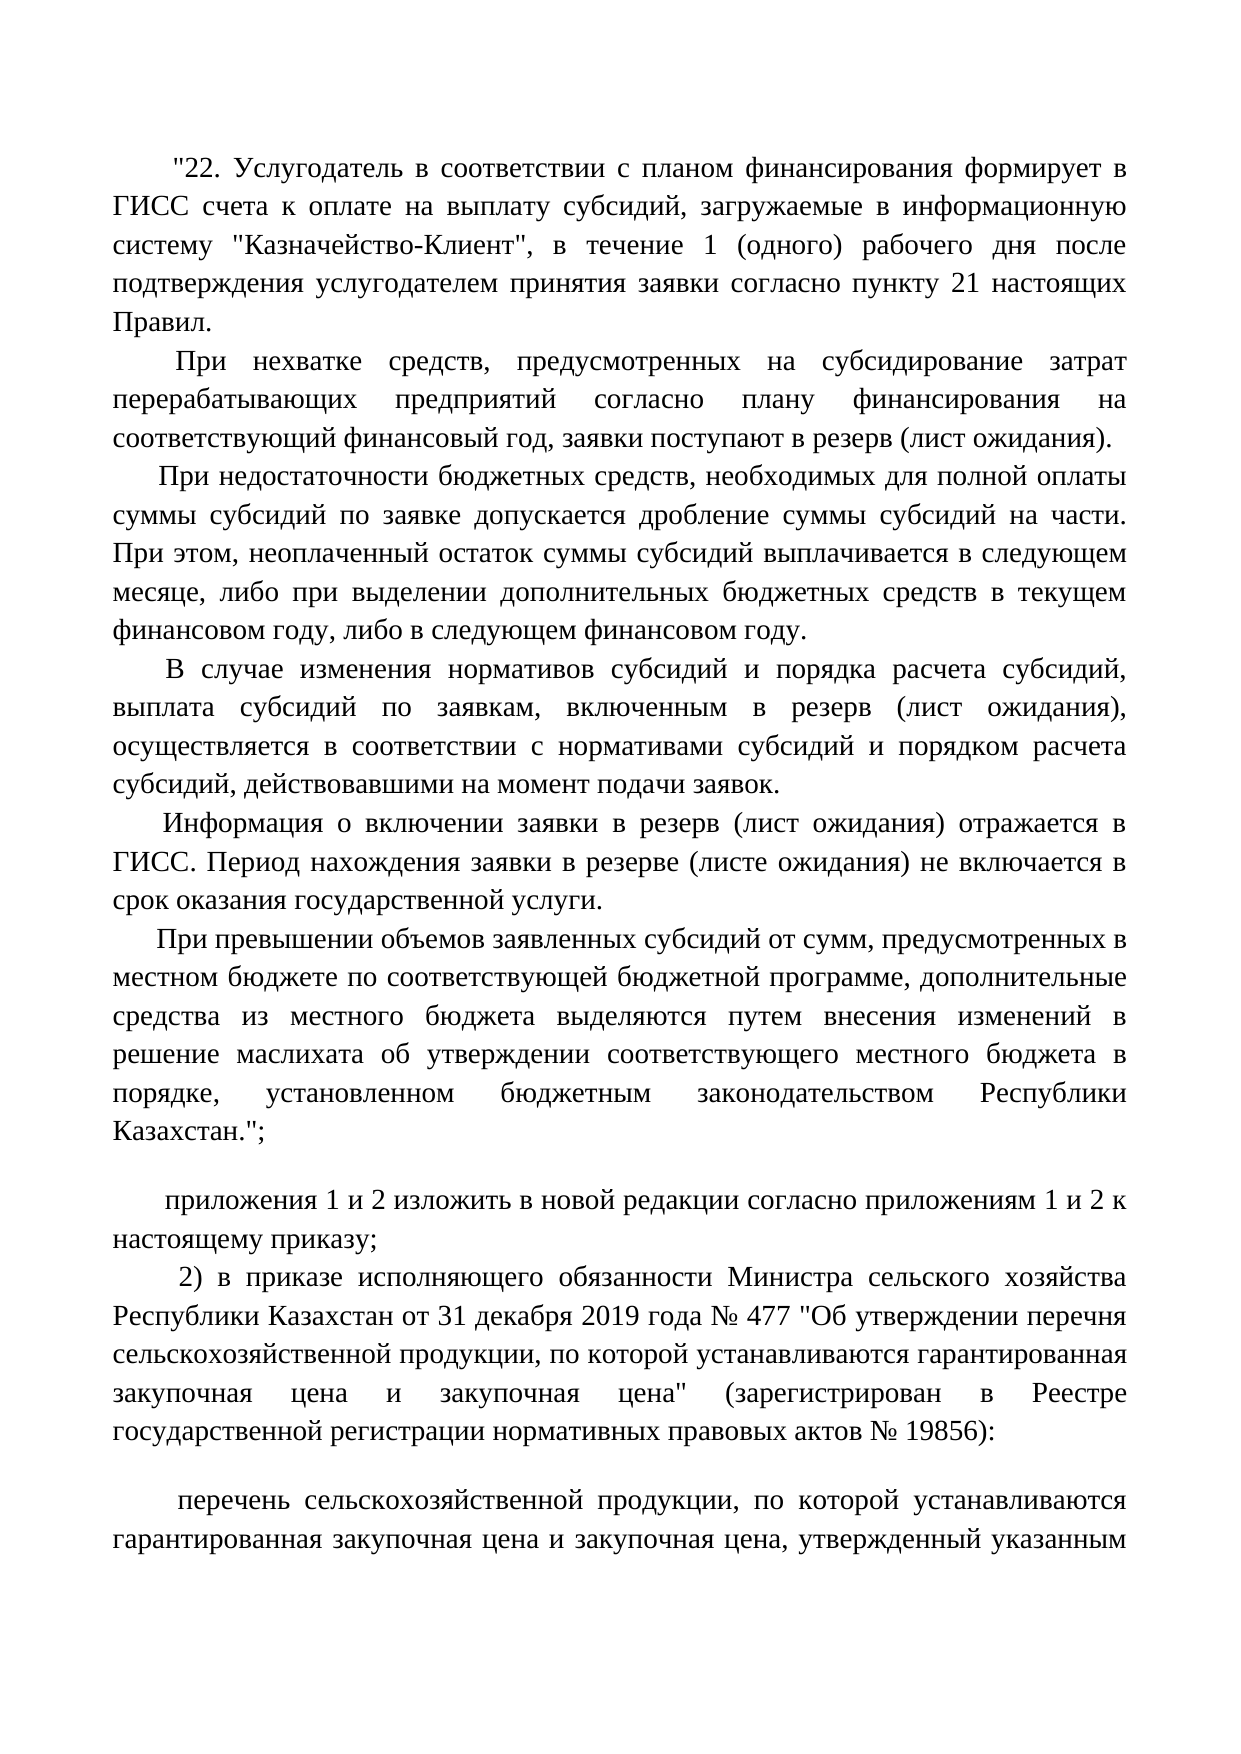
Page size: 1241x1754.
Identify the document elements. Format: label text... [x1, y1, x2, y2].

text Информация о включении заявки в резерв (лист ожидания) отражается в ГИСС. Период нахождения заявки в резерве (листе ожидания) не включается в срок оказания государственной услуги. [112, 805, 1128, 916]
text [112, 1482, 1128, 1554]
text При превышении объемов заявленных субсидий от сумм, предусмотренных в местном бюджете по соответствующей бюджетной программе, дополнительные средства из местного бюджета выделяются путем внесения изменений в решение маслихата об утверждении соответствующего местного бюджета в порядке, установленном бюджетным законодательством Республики Казахстан."; [112, 921, 1128, 1147]
text приложения 1 и 2 изложить в новой редакции согласно приложениям 1 и 2 к настоящему приказу; [112, 1182, 1128, 1254]
text При нехватке средств, предусмотренных на субсидирование затрат перерабатывающих предприятий согласно плану финансирования на соответствующий финансовый год, заявки поступают в резерв (лист ожидания). [112, 343, 1128, 453]
text В случае изменения нормативов субсидий и порядка расчета субсидий, выплата субсидий по заявкам, включенным в резерв (лист ожидания), осуществляется в соответствии с нормативами субсидий и порядком расчета субсидий, действовавшими на момент подачи заявок. [112, 651, 1128, 800]
text 2) в приказе исполняющего обязанности Министра сельского хозяйства Республики Казахстан от 31 декабря 2019 года № 477 "Об утверждении перечня сельскохозяйственной продукции, по которой устанавливаются гарантированная закупочная цена и закупочная цена" (зарегистрирован в Реестре государственной регистрации нормативных правовых актов № 19856): [112, 1259, 1128, 1447]
text "22. Услугодатель в соответствии с планом финансирования формирует в ГИСС счета к оплате на выплату субсидий, загружаемые в информационную систему "Казначейство-Клиент", в течение 1 (одного) рабочего дня после подтверждения услугодателем принятия заявки согласно пункту 21 настоящих Правил. [112, 150, 1128, 338]
text При недостаточности бюджетных средств, необходимых для полной оплаты суммы субсидий по заявке допускается дробление суммы субсидий на части. При этом, неоплаченный остаток суммы субсидий выплачивается в следующем месяце, либо при выделении дополнительных бюджетных средств в текущем финансовом году, либо в следующем финансовом году. [112, 458, 1128, 646]
